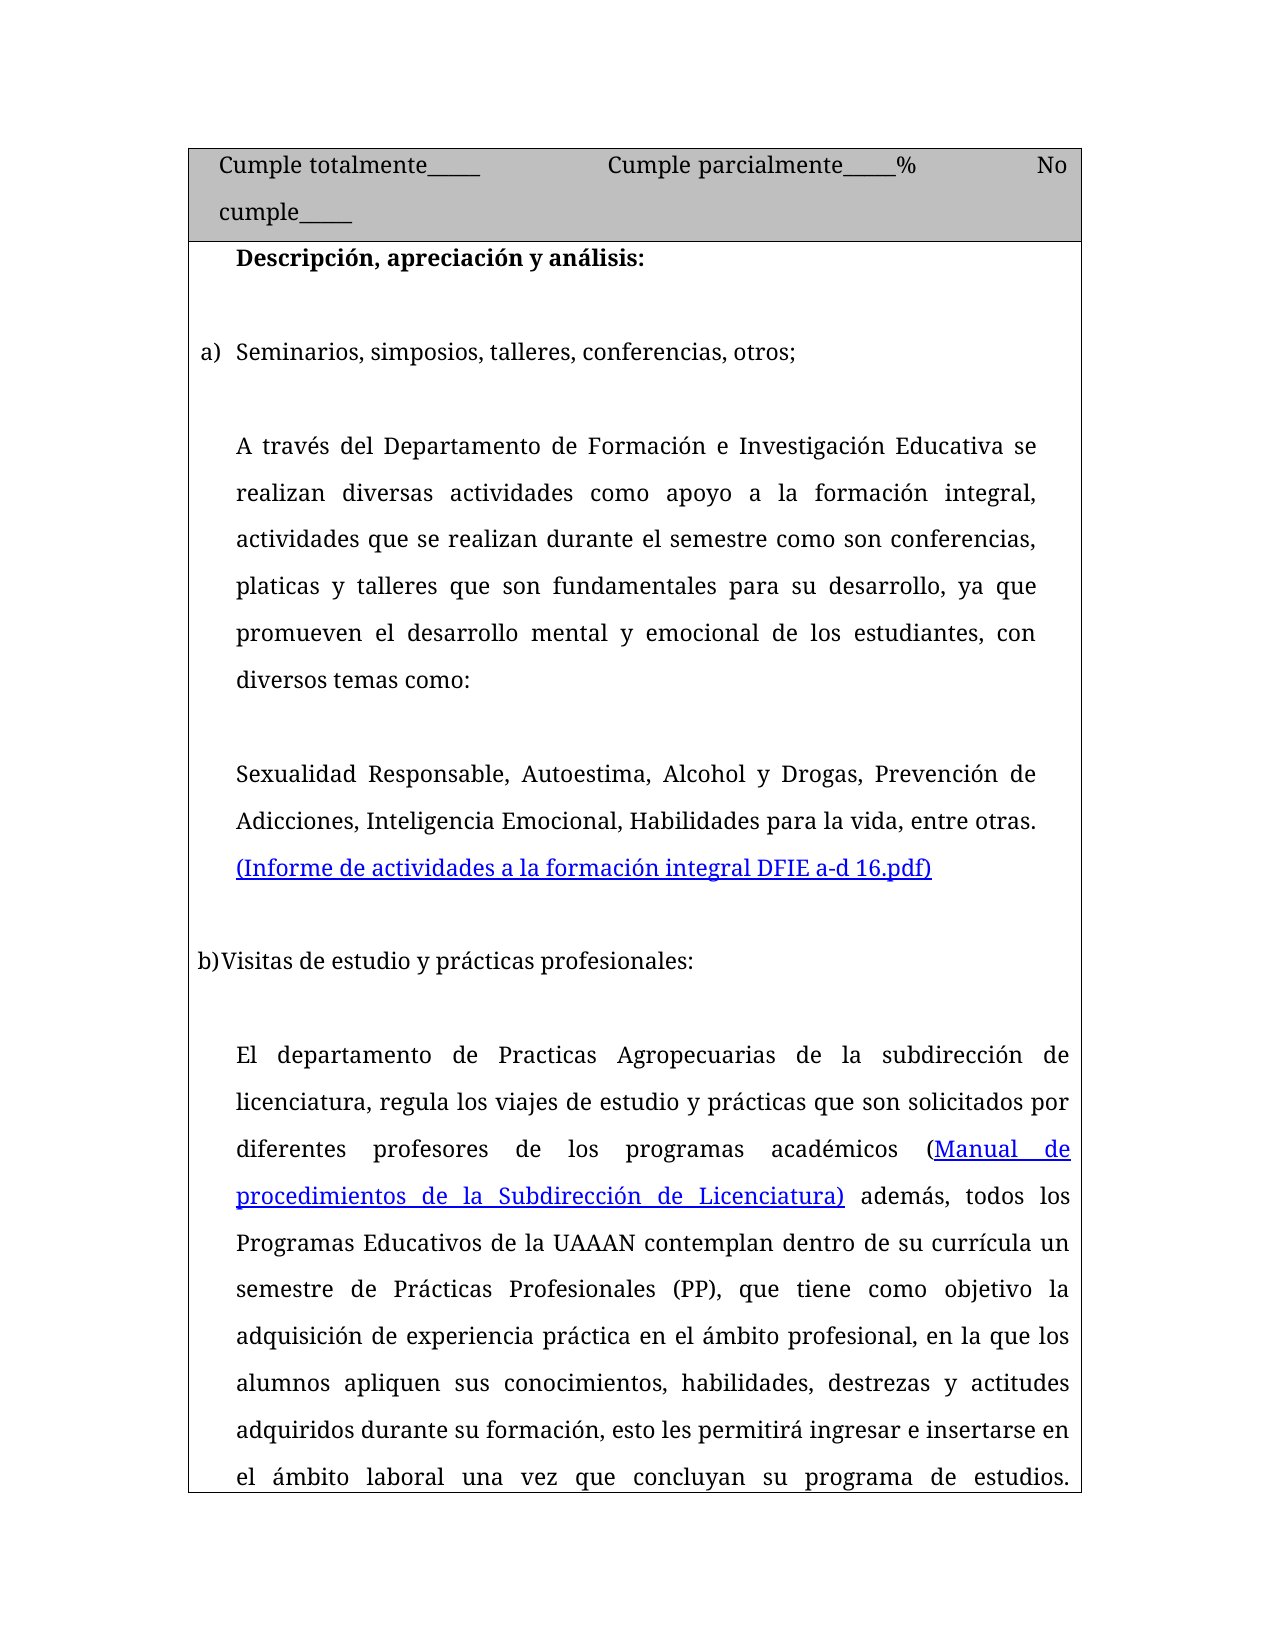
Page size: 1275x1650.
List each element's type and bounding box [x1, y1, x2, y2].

table_cell [189, 242, 1081, 1492]
table_cell [189, 149, 1081, 241]
